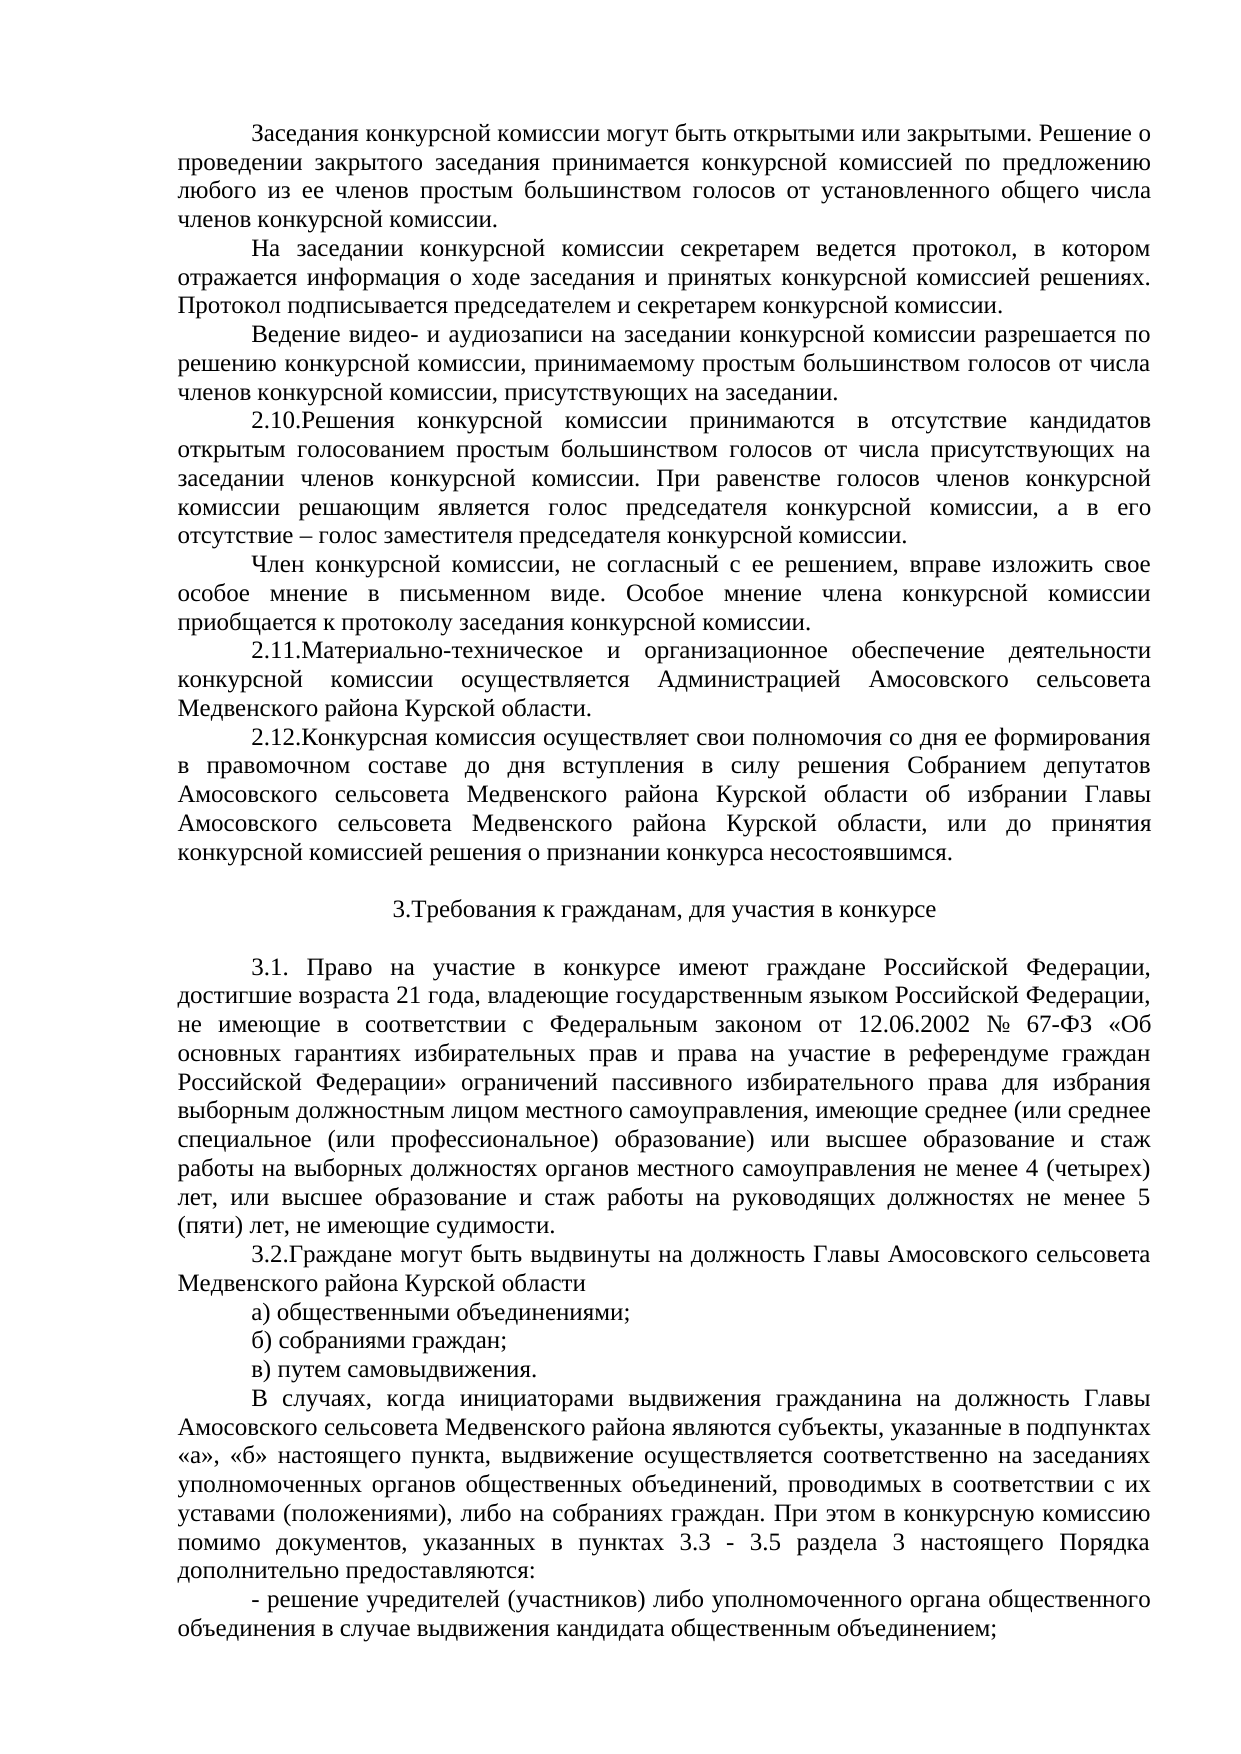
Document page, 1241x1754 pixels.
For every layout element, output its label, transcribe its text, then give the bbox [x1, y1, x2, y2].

text 3.Требования к гражданам, для участия в конкурсе [177, 894, 1152, 923]
text б) собраниями граждан; [177, 1326, 1152, 1354]
text 3.1. Право на участие в конкурсе имеют граждане Российской Федерации, достигшие возраста 21 года, владеющие государственным языком Российской Федерации, не имеющие в соответствии с Федеральным законом от 12.06.2002 № 67-ФЗ «Об основных гарантиях избирательных прав и права на участие в референдуме граждан Российской Федерации» ограничений пассивного избирательного права для избрания выборным должностным лицом местного самоуправления, имеющие среднее (или среднее специальное (или профессиональное) образование) или высшее образование и стаж работы на выборных должностях органов местного самоуправления не менее 4 (четырех) лет, или высшее образование и стаж работы на руководящих должностях не менее 5 (пяти) лет, не имеющие судимости. [177, 952, 1152, 1239]
text а) общественными объединениями; [177, 1297, 1152, 1326]
text 2.10.Решения конкурсной комиссии принимаются в отсутствие кандидатов открытым голосованием простым большинством голосов от числа присутствующих на заседании членов конкурсной комиссии. При равенстве голосов членов конкурсной комиссии решающим является голос председателя конкурсной комиссии, а в его отсутствие – голос заместителя председателя конкурсной комиссии. [177, 406, 1152, 549]
text - решение учредителей (участников) либо уполномоченного органа общественного объединения в случае выдвижения кандидата общественным объединением; [177, 1584, 1152, 1642]
text В случаях, когда инициаторами выдвижения гражданина на должность Главы Амосовского сельсовета Медвенского района являются субъекты, указанные в подпунктах «а», «б» настоящего пункта, выдвижение осуществляется соответственно на заседаниях уполномоченных органов общественных объединений, проводимых в соответствии с их уставами (положениями), либо на собраниях граждан. При этом в конкурсную комиссию помимо документов, указанных в пунктах 3.3 - 3.5 раздела 3 настоящего Порядка дополнительно предоставляются: [177, 1383, 1152, 1584]
text Заседания конкурсной комиссии могут быть открытыми или закрытыми. Решение о проведении закрытого заседания принимается конкурсной комиссией по предложению любого из ее членов простым большинством голосов от установленного общего числа членов конкурсной комиссии. [177, 118, 1152, 233]
text в) путем самовыдвижения. [177, 1354, 1152, 1383]
text На заседании конкурсной комиссии секретарем ведется протокол, в котором отражается информация о ходе заседания и принятых конкурсной комиссией решениях. Протокол подписывается председателем и секретарем конкурсной комиссии. [177, 233, 1152, 319]
text 3.2.Граждане могут быть выдвинуты на должность Главы Амосовского сельсовета Медвенского района Курской области [177, 1239, 1152, 1297]
text Член конкурсной комиссии, не согласный с ее решением, вправе изложить свое особое мнение в письменном виде. Особое мнение члена конкурсной комиссии приобщается к протоколу заседания конкурсной комиссии. [177, 549, 1152, 636]
text Ведение видео- и аудиозаписи на заседании конкурсной комиссии разрешается по решению конкурсной комиссии, принимаемому простым большинством голосов от числа членов конкурсной комиссии, присутствующих на заседании. [177, 319, 1152, 406]
text 2.12.Конкурсная комиссия осуществляет свои полномочия со дня ее формирования в правомочном составе до дня вступления в силу решения Собранием депутатов Амосовского сельсовета Медвенского района Курской области об избрании Главы Амосовского сельсовета Медвенского района Курской области, или до принятия конкурсной комиссией решения о признании конкурса несостоявшимся. [177, 722, 1152, 866]
text 2.11.Материально-техническое и организационное обеспечение деятельности конкурсной комиссии осуществляется Администрацией Амосовского сельсовета Медвенского района Курской области. [177, 636, 1152, 722]
